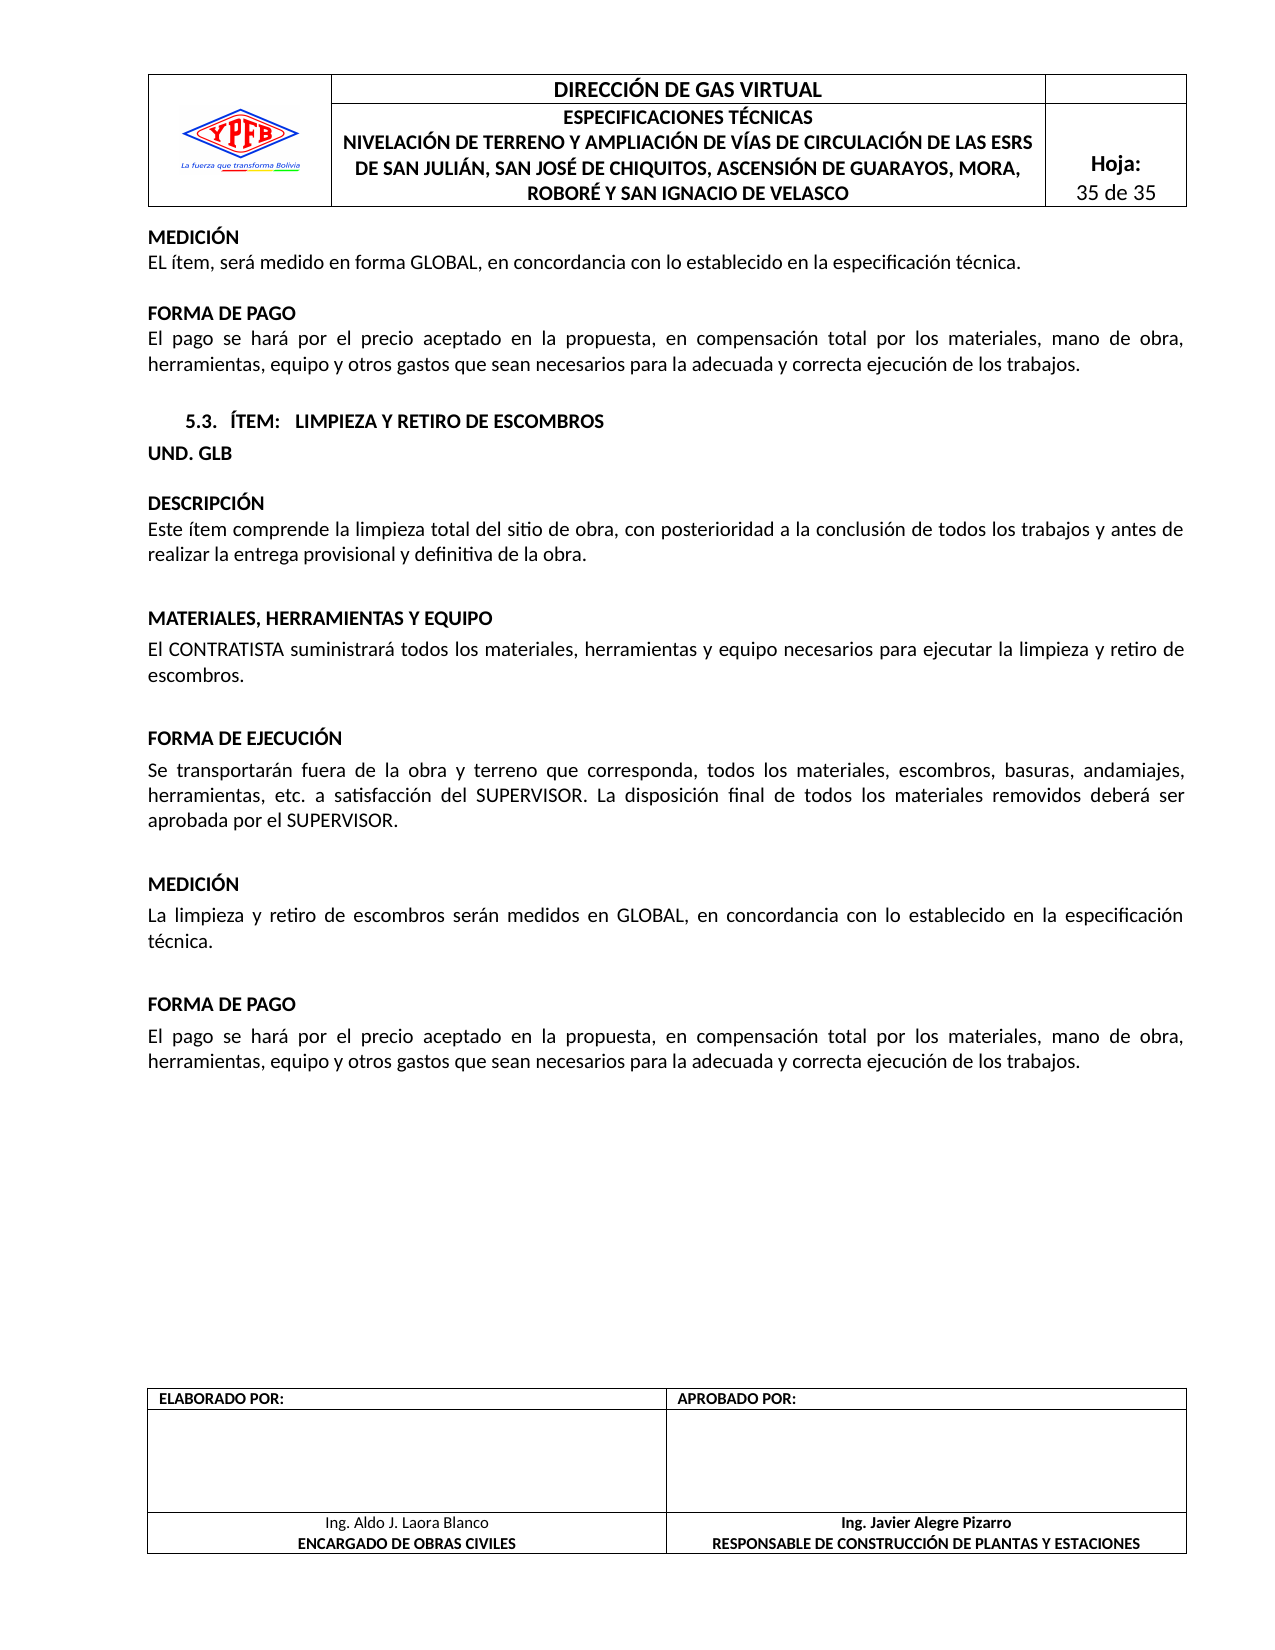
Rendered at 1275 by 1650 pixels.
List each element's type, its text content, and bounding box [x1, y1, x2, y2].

text FORMA DE EJECUCIÓN [148, 725, 1186, 751]
text MEDICIÓN [148, 224, 1186, 249]
text La limpieza y retiro de escombros serán medidos en GLOBAL, en concordancia con lo establecido en la especificación técnica. [148, 903, 1186, 953]
text Este ítem comprende la limpieza total del sitio de obra, con posterioridad a la conclusión de todos los trabajos y antes de realizar la entrega provisional y definitiva de la obra. [148, 516, 1186, 567]
text El pago se hará por el precio aceptado en la propuesta, en compensación total por los materiales, mano de obra, herramientas, equipo y otros gastos que sean necesarios para la adecuada y correcta ejecución de los trabajos. [148, 326, 1186, 376]
text El CONTRATISTA suministrará todos los materiales, herramientas y equipo necesarios para ejecutar la limpieza y retiro de escombros. [148, 636, 1186, 687]
picture [179, 105, 301, 175]
text FORMA DE PAGO [148, 300, 1186, 326]
text DESCRIPCIÓN [148, 491, 1186, 516]
list ÍTEM: LIMPIEZA Y RETIRO DE ESCOMBROS [185, 408, 1186, 433]
text Se transportarán fuera de la obra y terreno que corresponda, todos los materiales, escombros, basuras, andamiajes, herramientas, etc. a satisfacción del SUPERVISOR. La disposición final de todos los materiales removidos deberá ser aprobada por el SUPERVISOR. [148, 757, 1186, 833]
text EL ítem, será medido en forma GLOBAL, en concordancia con lo establecido en la especificación técnica. [148, 249, 1186, 275]
text UND. GLB [148, 440, 1186, 465]
text FORMA DE PAGO [148, 991, 1186, 1017]
text MEDICIÓN [148, 871, 1186, 896]
text El pago se hará por el precio aceptado en la propuesta, en compensación total por los materiales, mano de obra, herramientas, equipo y otros gastos que sean necesarios para la adecuada y correcta ejecución de los trabajos. [148, 1023, 1186, 1074]
text MATERIALES, HERRAMIENTAS Y EQUIPO [148, 605, 1186, 630]
